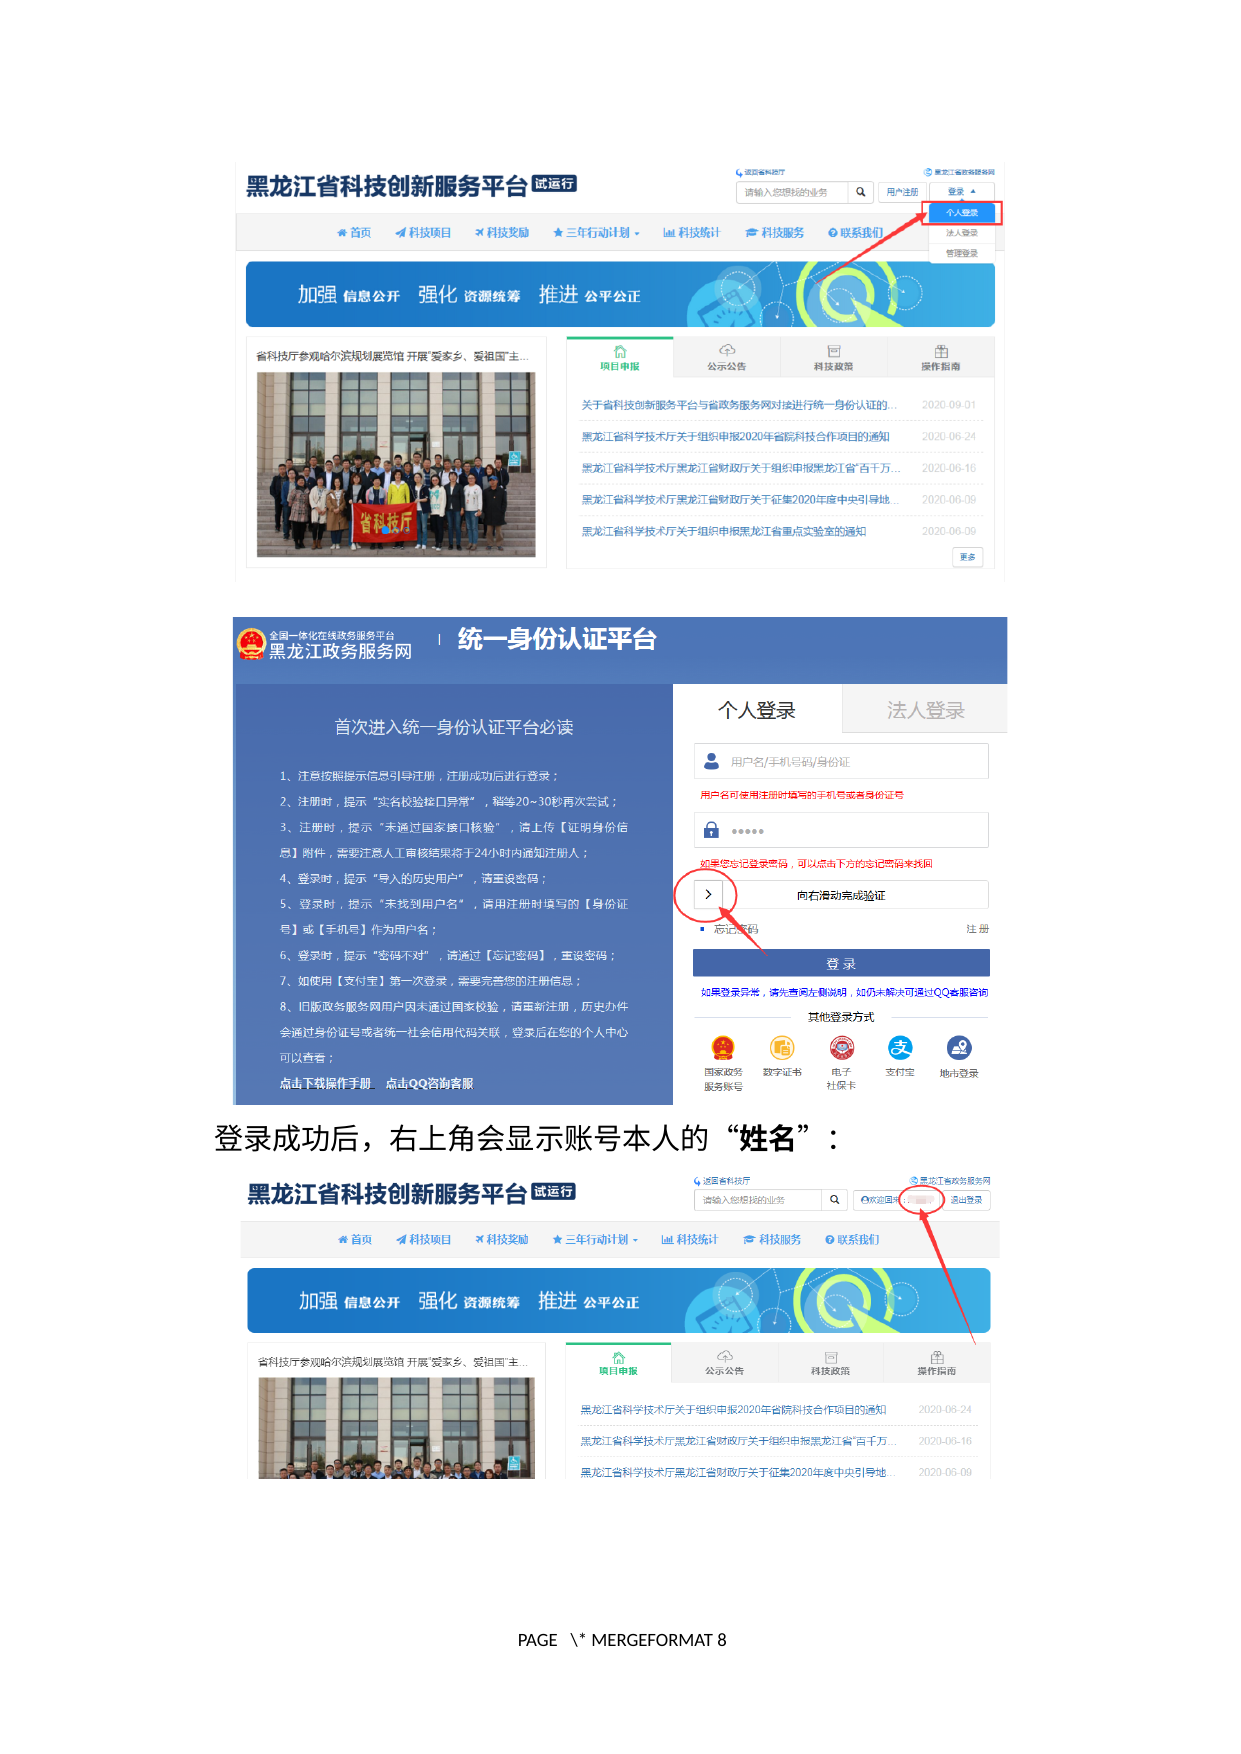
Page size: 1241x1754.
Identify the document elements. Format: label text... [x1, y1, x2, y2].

picture [235, 162, 1005, 582]
picture [232, 617, 1008, 1105]
text 登录成功后，右上角会显示账号本人的“姓名”： [187, 1104, 1053, 1169]
picture [240, 1169, 1000, 1479]
